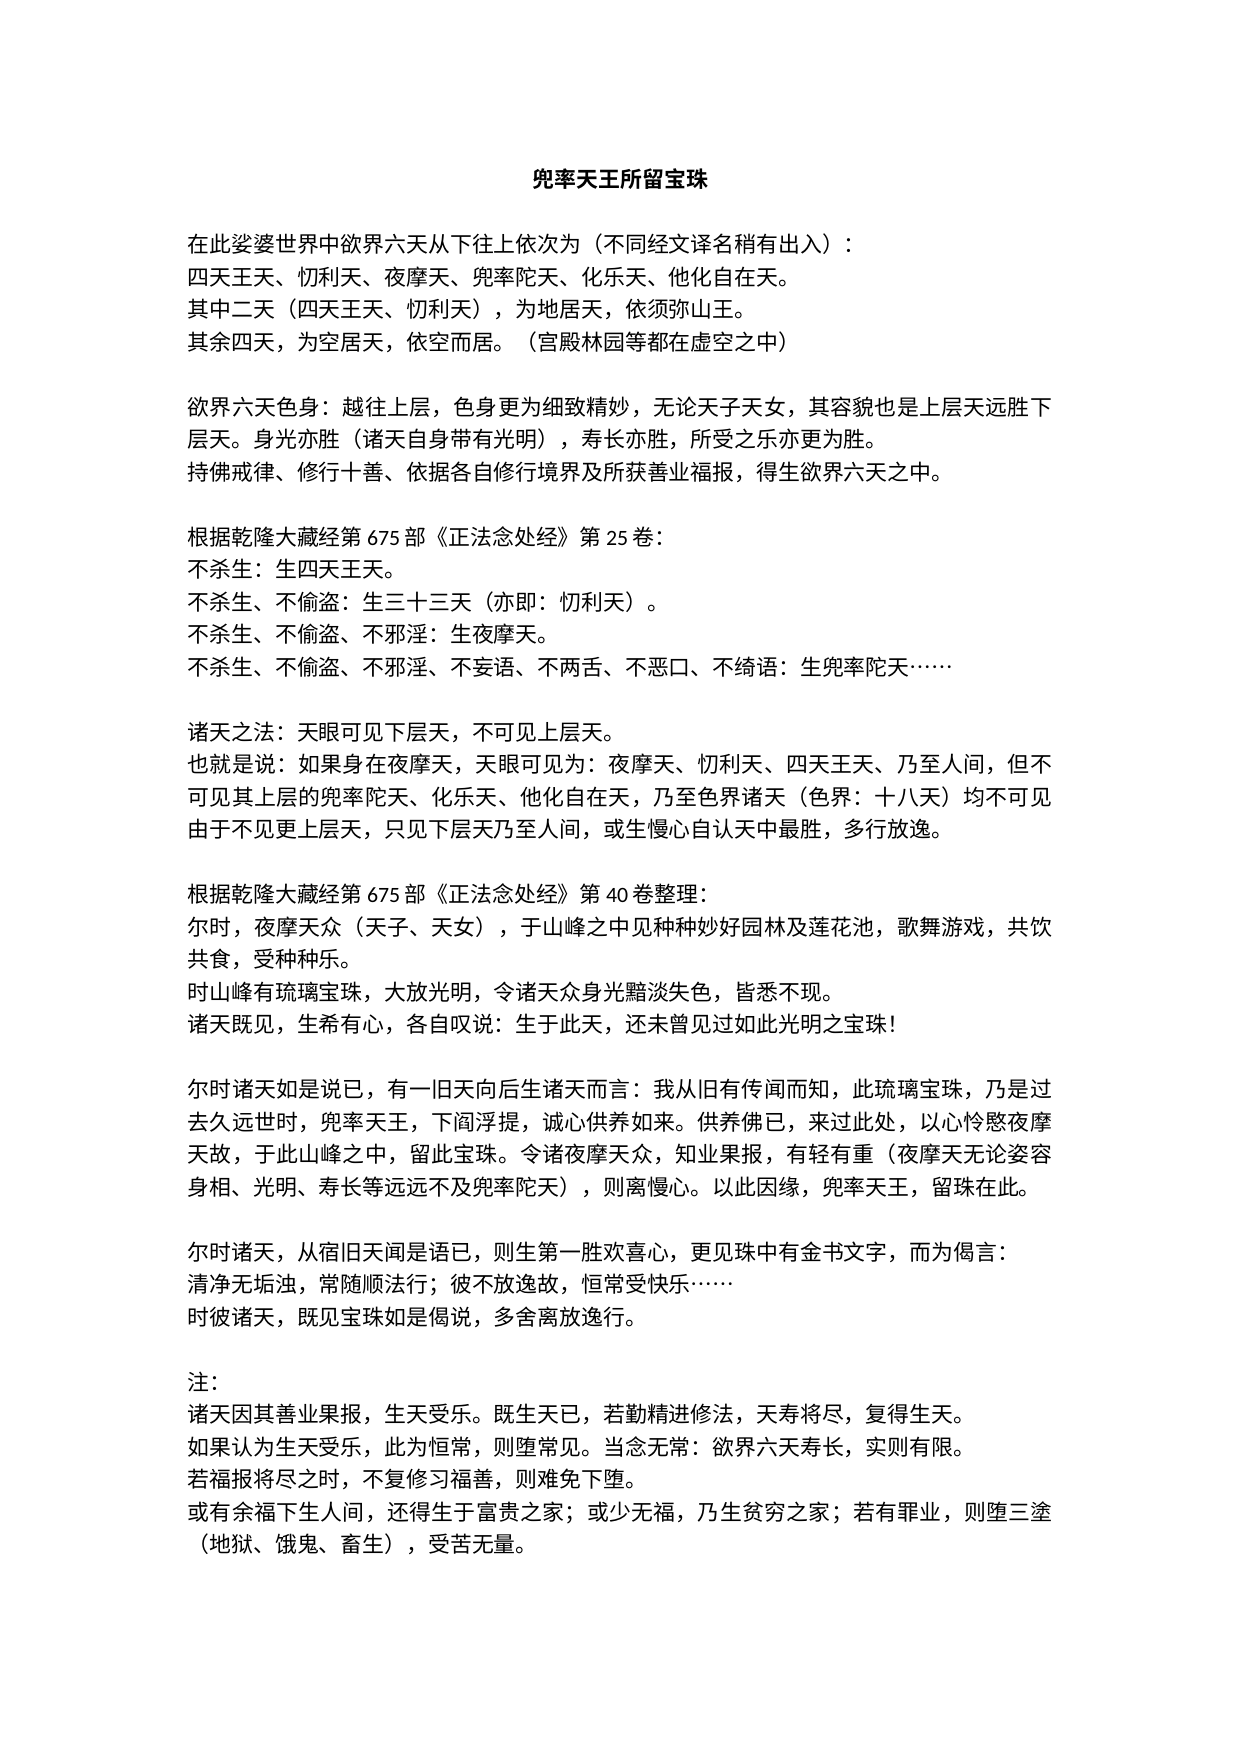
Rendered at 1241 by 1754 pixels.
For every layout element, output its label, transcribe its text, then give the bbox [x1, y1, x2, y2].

text 欲界六天色身：越往上层，色身更为细致精妙，无论天子天女，其容貌也是上层天远胜下层天。身光亦胜（诸天自身带有光明），寿长亦胜，所受之乐亦更为胜。 [187, 389, 1053, 454]
text 其余四天，为空居天，依空而居。（宫殿林园等都在虚空之中） [187, 324, 1053, 357]
text 不杀生、不偷盗：生三十三天（亦即：忉利天）。 [187, 584, 1053, 617]
text 四天王天、忉利天、夜摩天、兜率陀天、化乐天、他化自在天。 [187, 259, 1053, 292]
text 清净无垢浊，常随顺法行；彼不放逸故，恒常受快乐…… [187, 1267, 1053, 1299]
text 注： [187, 1364, 1053, 1397]
text 诸天之法：天眼可见下层天，不可见上层天。 [187, 714, 1053, 747]
text 持佛戒律、修行十善、依据各自修行境界及所获善业福报，得生欲界六天之中。 [187, 454, 1053, 487]
text 时山峰有琉璃宝珠，大放光明，令诸天众身光黯淡失色，皆悉不现。 [187, 974, 1053, 1007]
text 不杀生：生四天王天。 [187, 552, 1053, 584]
text 不杀生、不偷盗、不邪淫、不妄语、不两舌、不恶口、不绮语：生兜率陀天…… [187, 649, 1053, 682]
text 诸天因其善业果报，生天受乐。既生天已，若勤精进修法，天寿将尽，复得生天。 [187, 1397, 1053, 1429]
text 诸天既见，生希有心，各自叹说：生于此天，还未曾见过如此光明之宝珠！ [187, 1007, 1053, 1039]
text 尔时诸天如是说已，有一旧天向后生诸天而言：我从旧有传闻而知，此琉璃宝珠，乃是过去久远世时，兜率天王，下阎浮提，诚心供养如来。供养佛已，来过此处，以心怜愍夜摩天故，于此山峰之中，留此宝珠。令诸夜摩天众，知业果报，有轻有重（夜摩天无论姿容、身相、光明、寿长等远远不及兜率陀天），则离慢心。以此因缘，兜率天王，留珠在此。 [187, 1072, 1053, 1202]
text 其中二天（四天王天、忉利天），为地居天，依须弥山王。 [187, 292, 1053, 324]
text 或有余福下生人间，还得生于富贵之家；或少无福，乃生贫穷之家；若有罪业，则堕三塗（地狱、饿鬼、畜生），受苦无量。 [187, 1494, 1053, 1559]
text 不杀生、不偷盗、不邪淫：生夜摩天。 [187, 617, 1053, 649]
text 兜率天王所留宝珠 [187, 162, 1053, 194]
text 如果认为生天受乐，此为恒常，则堕常见。当念无常：欲界六天寿长，实则有限。 [187, 1429, 1053, 1462]
text 尔时诸天，从宿旧天闻是语已，则生第一胜欢喜心，更见珠中有金书文字，而为偈言： [187, 1234, 1053, 1267]
text 在此娑婆世界中欲界六天从下往上依次为（不同经文译名稍有出入）： [187, 227, 1053, 259]
text 根据乾隆大藏经第675部《正法念处经》第40卷整理： [187, 877, 1053, 909]
text 尔时，夜摩天众（天子、天女），于山峰之中见种种妙好园林及莲花池，歌舞游戏，共饮共食，受种种乐。 [187, 909, 1053, 974]
text 根据乾隆大藏经第675部《正法念处经》第25卷： [187, 519, 1053, 552]
text 也就是说：如果身在夜摩天，天眼可见为：夜摩天、忉利天、四天王天、乃至人间，但不可见其上层的兜率陀天、化乐天、他化自在天，乃至色界诸天（色界：十八天）均不可见。由于不见更上层天，只见下层天乃至人间，或生慢心自认天中最胜，多行放逸。 [187, 747, 1053, 844]
text 时彼诸天，既见宝珠如是偈说，多舍离放逸行。 [187, 1299, 1053, 1332]
text 若福报将尽之时，不复修习福善，则难免下堕。 [187, 1462, 1053, 1494]
